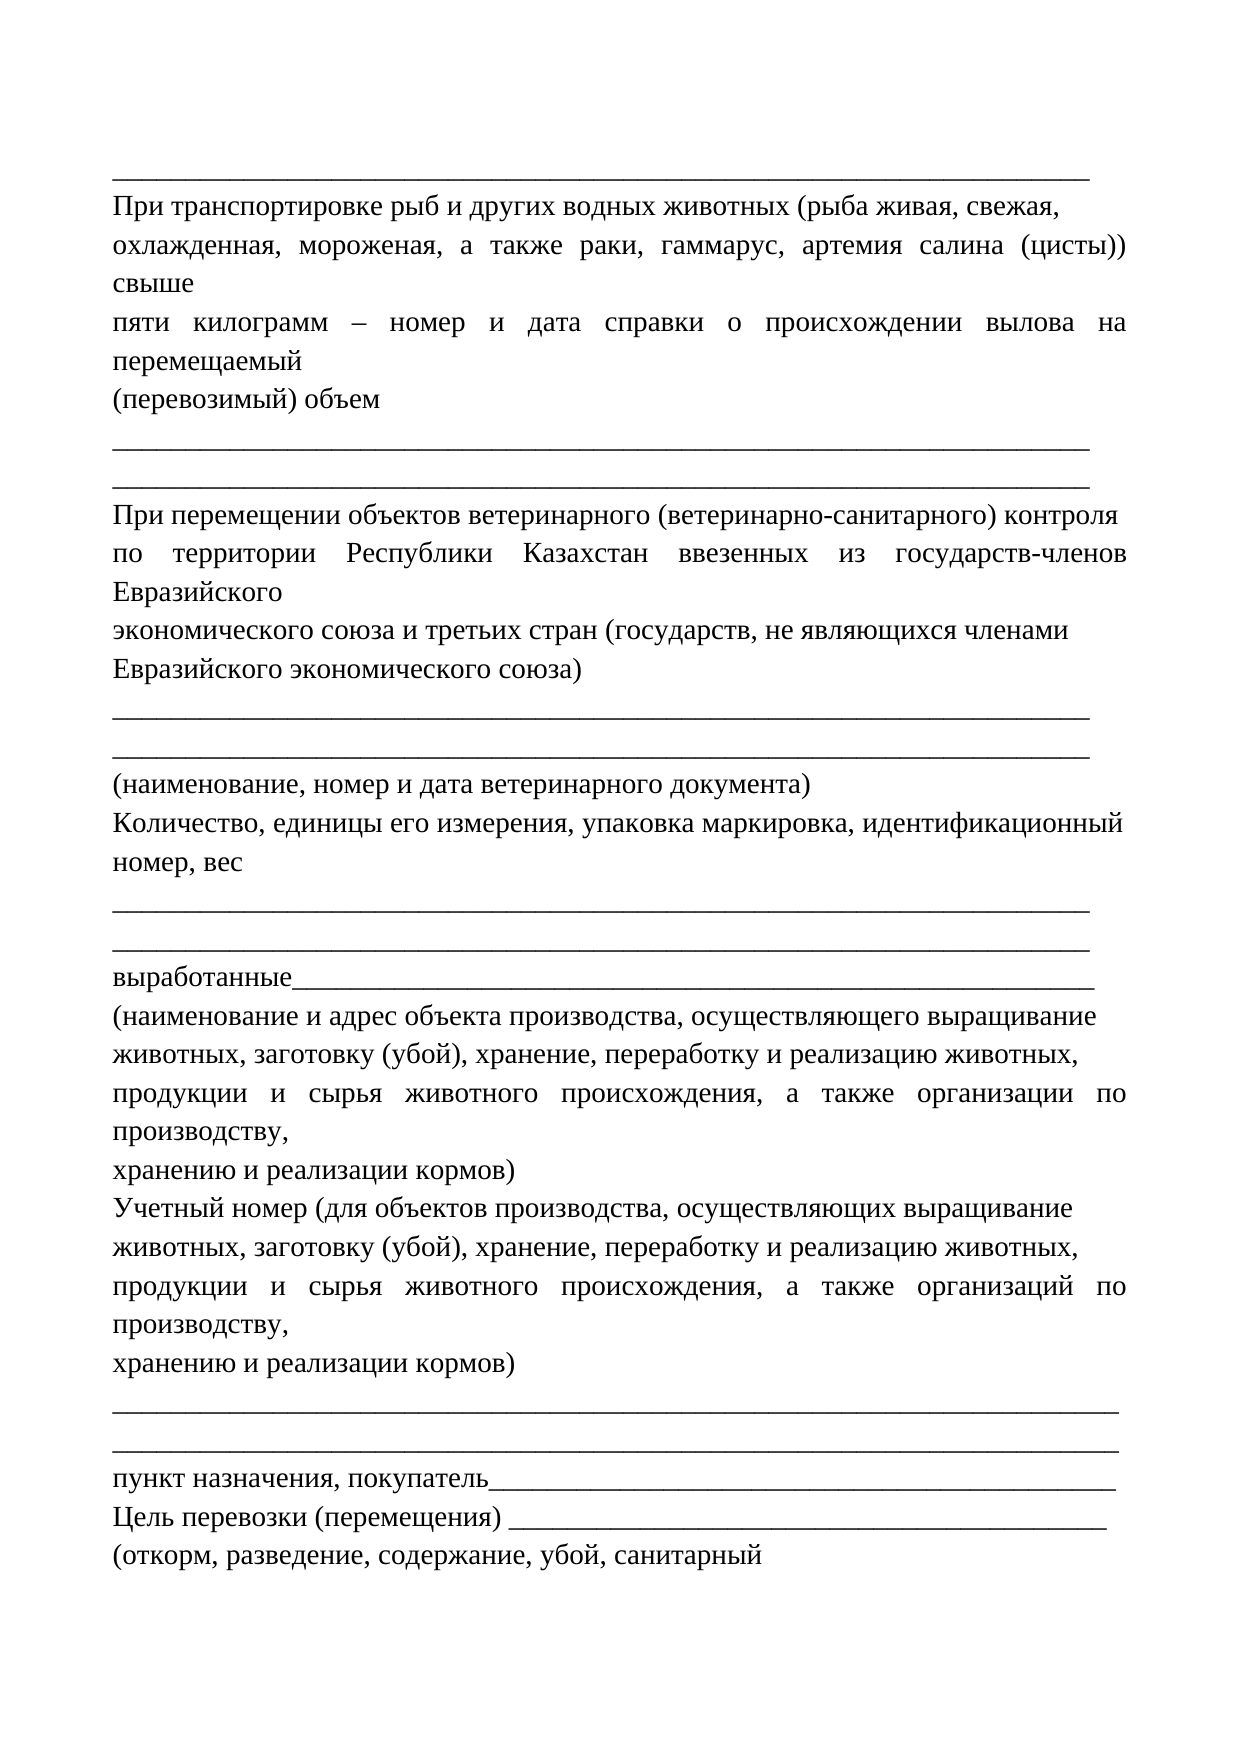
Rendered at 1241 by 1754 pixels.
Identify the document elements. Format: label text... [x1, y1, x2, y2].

text Учетный номер (для объектов производства, осуществляющих выращивание [112, 1191, 1128, 1224]
text экономического союза и третьих стран (государств, не являющихся членами [112, 612, 1128, 646]
text ___________________________________________________________________ [112, 458, 1128, 492]
text хранению и реализации кормов) [112, 1152, 1128, 1186]
text продукции и сырья животного происхождения, а также организаций по производству, [112, 1268, 1128, 1340]
text (откорм, разведение, содержание, убой, санитарный [112, 1537, 1128, 1571]
text ___________________________________________________________________ [112, 882, 1128, 916]
text ___________________________________________________________________ [112, 921, 1128, 954]
text Количество, единицы его измерения, упаковка маркировка, идентификационный [112, 805, 1128, 839]
text (наименование, номер и дата ветеринарного документа) [112, 767, 1128, 800]
text (наименование и адрес объекта производства, осуществляющего выращивание [112, 998, 1128, 1031]
text _____________________________________________________________________ [112, 1383, 1128, 1417]
text продукции и сырья животного происхождения, а также организации по производству, [112, 1075, 1128, 1147]
text хранению и реализации кормов) [112, 1345, 1128, 1378]
text по территории Республики Казахстан ввезенных из государств-членов Евразийского [112, 535, 1128, 607]
text ___________________________________________________________________ [112, 689, 1128, 723]
text животных, заготовку (убой), хранение, переработку и реализацию животных, [112, 1229, 1128, 1263]
text При перемещении объектов ветеринарного (ветеринарно-санитарного) контроля [112, 497, 1128, 530]
text _____________________________________________________________________ [112, 1422, 1128, 1455]
text ___________________________________________________________________ [112, 728, 1128, 762]
text пяти килограмм – номер и дата справки о происхождении вылова на перемещаемый [112, 304, 1128, 376]
text ___________________________________________________________________ [112, 420, 1128, 453]
text Евразийского экономического союза) [112, 651, 1128, 684]
text Цель перевозки (перемещения) _________________________________________ [112, 1499, 1128, 1532]
text охлажденная, мороженая, а также раки, гаммарус, артемия салина (цисты)) свыше [112, 227, 1128, 299]
text номер, вес [112, 844, 1128, 877]
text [112, 150, 1128, 183]
text (перевозимый) объем [112, 381, 1128, 415]
text животных, заготовку (убой), хранение, переработку и реализацию животных, [112, 1036, 1128, 1070]
text пункт назначения, покупатель___________________________________________ [112, 1460, 1128, 1494]
text выработанные_______________________________________________________ [112, 959, 1128, 993]
text При транспортировке рыб и других водных животных (рыба живая, свежая, [112, 188, 1128, 222]
